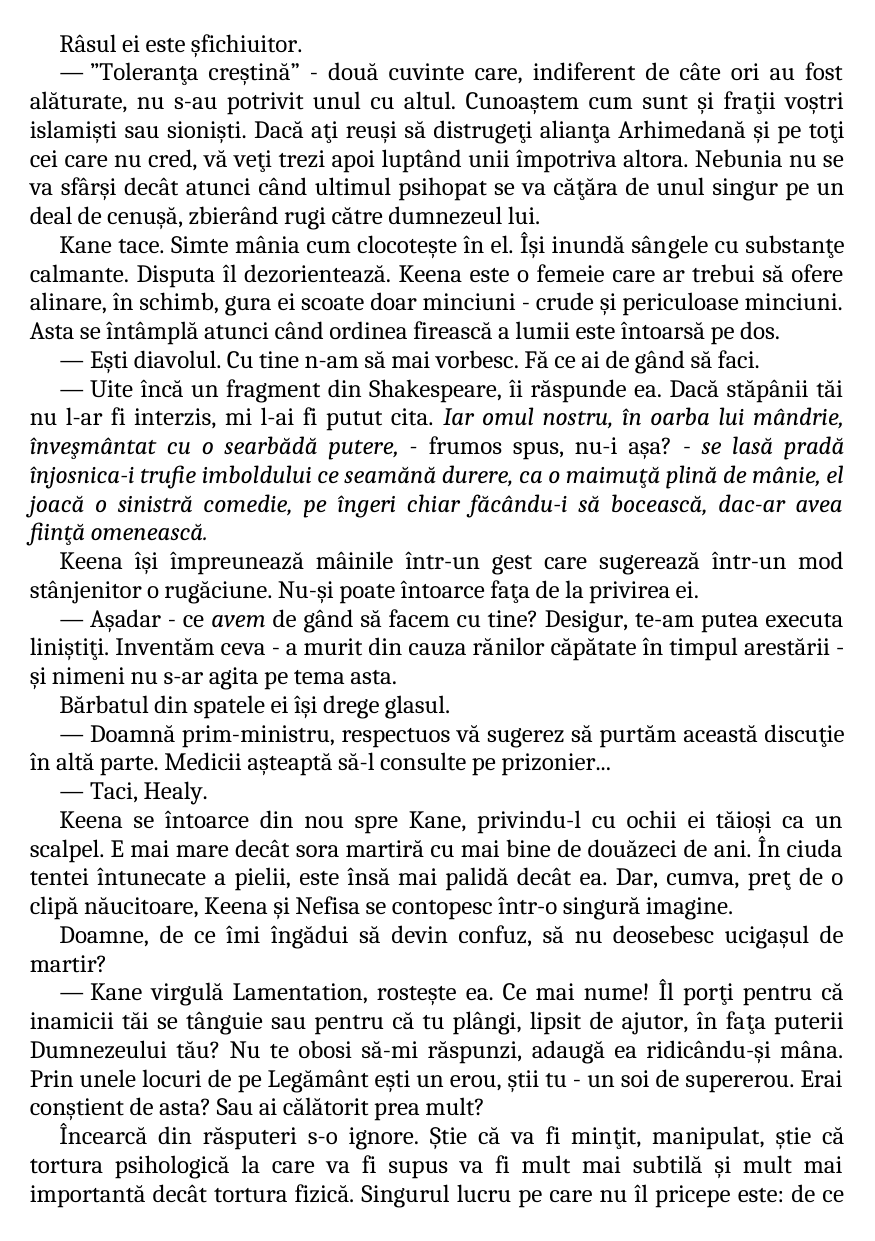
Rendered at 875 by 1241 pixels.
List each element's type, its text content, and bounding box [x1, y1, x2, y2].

text — Aşadar - ce avem de gând să facem cu tine? Desigur, te-am putea executa liniştiţi. Inventăm ceva - a murit din cauza rănilor căpătate în timpul arestării - şi nimeni nu s-ar agita pe tema asta. [29, 604, 844, 691]
text Râsul ei este şfichiuitor. [29, 29, 844, 58]
text — Kane virgulă Lamentation, rosteşte ea. Ce mai nume! Îl porţi pentru că inamicii tăi se tânguie sau pentru că tu plângi, lipsit de ajutor, în faţa puterii Dumnezeului tău? Nu te obosi să-mi răspunzi, adaugă ea ridicându-şi mâna. Prin unele locuri de pe Legământ eşti un erou, ştii tu - un soi de supererou. Erai conştient de asta? Sau ai călătorit prea mult? [29, 978, 844, 1122]
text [29, 1122, 844, 1208]
text — ”Toleranţa creştină” - două cuvinte care, indiferent de câte ori au fost alăturate, nu s-au potrivit unul cu altul. Cunoaştem cum sunt şi fraţii voştri islamişti sau sionişti. Dacă aţi reuşi să distrugeţi alianţa Arhimedană şi pe toţi cei care nu cred, vă veţi trezi apoi luptând unii împotriva altora. Nebunia nu se va sfârşi decât atunci când ultimul psihopat se va căţăra de unul singur pe un deal de cenuşă, zbierând rugi către dumnezeul lui. [29, 58, 844, 231]
text Keena îşi împreunează mâinile într-un gest care sugerează într-un mod stânjenitor o rugăciune. Nu-şi poate întoarce faţa de la privirea ei. [29, 547, 844, 604]
text Keena se întoarce din nou spre Kane, privindu-l cu ochii ei tăioşi ca un scalpel. E mai mare decât sora martiră cu mai bine de douăzeci de ani. În ciuda tentei întunecate a pielii, este însă mai palidă decât ea. Dar, cumva, preţ de o clipă năucitoare, Keena şi Nefisa se contopesc într-o singură imagine. [29, 806, 844, 921]
text — Doamnă prim-ministru, respectuos vă sugerez să purtăm această discuţie în altă parte. Medicii aşteaptă să-l consulte pe prizonier... [29, 719, 844, 777]
text Kane tace. Simte mânia cum clocoteşte în el. Îşi inundă sângele cu substanţe calmante. Disputa îl dezorientează. Keena este o femeie care ar trebui să ofere alinare, în schimb, gura ei scoate doar minciuni - crude şi periculoase minciuni. Asta se întâmplă atunci când ordinea firească a lumii este întoarsă pe dos. [29, 231, 844, 346]
text — Uite încă un fragment din Shakespeare, îi răspunde ea. Dacă stăpânii tăi nu l-ar fi interzis, mi l-ai fi putut cita. Iar omul nostru, în oarba lui mândrie, înveşmântat cu o searbădă putere, - frumos spus, nu-i aşa? - se lasă pradă înjosnica-i trufie imboldului ce seamănă durere, ca o maimuţă plină de mânie, el joacă o sinistră comedie, pe îngeri chiar făcându-i să bocească, dac-ar avea fiinţă omenească. [29, 374, 844, 547]
text Bărbatul din spatele ei îşi drege glasul. [29, 691, 844, 719]
text Doamne, de ce îmi îngădui să devin confuz, să nu deosebesc ucigaşul de martir? [29, 921, 844, 978]
text — Taci, Healy. [29, 777, 844, 806]
text — Eşti diavolul. Cu tine n-am să mai vorbesc. Fă ce ai de gând să faci. [29, 346, 844, 374]
